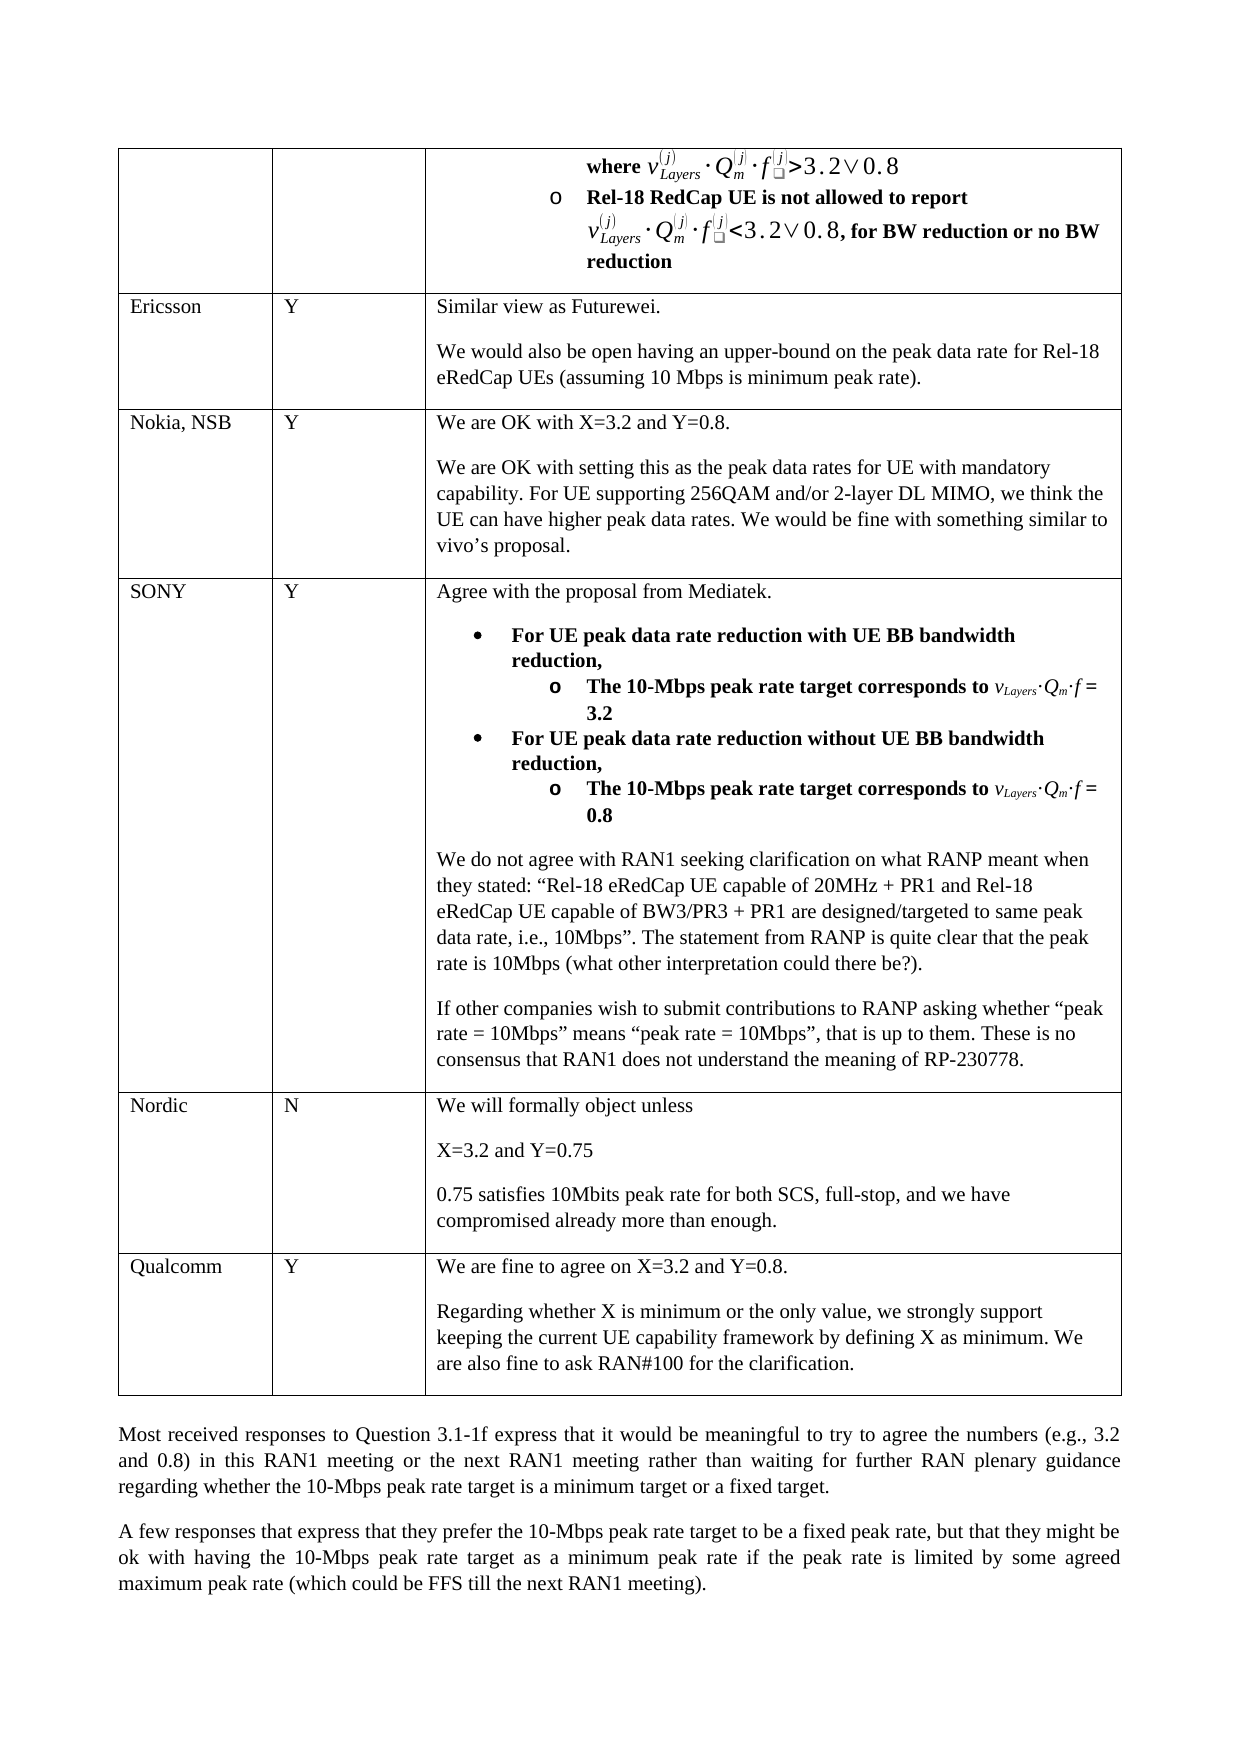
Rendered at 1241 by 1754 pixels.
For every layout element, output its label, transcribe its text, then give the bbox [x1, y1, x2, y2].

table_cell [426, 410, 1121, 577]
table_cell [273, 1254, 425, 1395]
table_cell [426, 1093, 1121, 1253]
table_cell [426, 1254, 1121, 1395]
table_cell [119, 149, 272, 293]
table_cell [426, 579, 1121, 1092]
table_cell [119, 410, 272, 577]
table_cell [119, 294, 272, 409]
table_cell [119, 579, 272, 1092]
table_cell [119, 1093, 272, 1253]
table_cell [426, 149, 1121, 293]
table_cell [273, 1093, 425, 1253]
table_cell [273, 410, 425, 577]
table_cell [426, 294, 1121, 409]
text A few responses that express that they prefer the 10-Mbps peak rate target to be a fixed peak rate, but that they might be ok with having the 10-Mbps peak rate target as a minimum peak rate if the peak rate is limited by some agreed maximum peak rate (which could be FFS till the next RAN1 meeting). [118, 1519, 1122, 1595]
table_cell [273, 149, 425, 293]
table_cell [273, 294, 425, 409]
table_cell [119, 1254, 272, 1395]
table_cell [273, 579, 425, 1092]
text Most received responses to Question 3.1-1f express that it would be meaningful to try to agree the numbers (e.g., 3.2 and 0.8) in this RAN1 meeting or the next RAN1 meeting rather than waiting for further RAN plenary guidance regarding whether the 10-Mbps peak rate target is a minimum target or a fixed target. [118, 1396, 1122, 1498]
